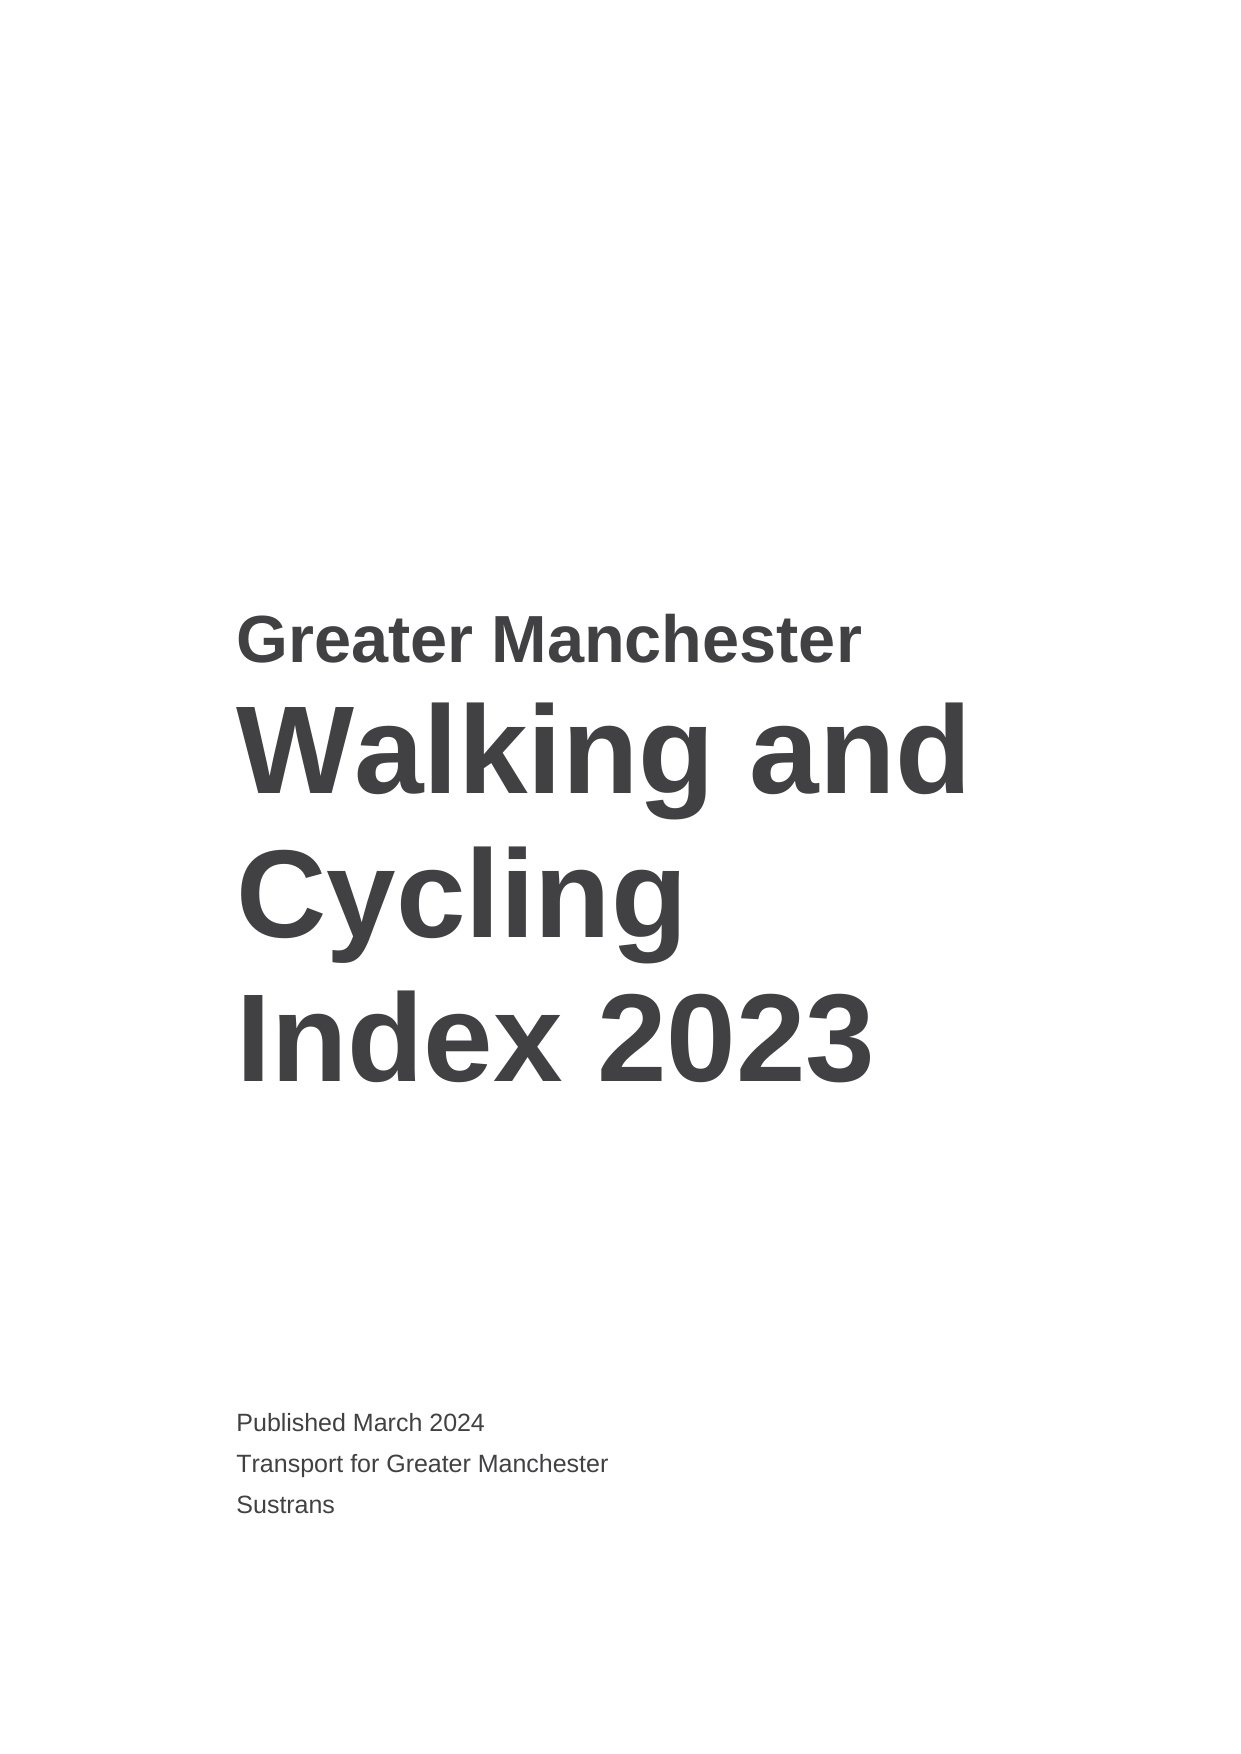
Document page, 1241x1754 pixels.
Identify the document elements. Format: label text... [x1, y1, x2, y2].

text Sustrans [236, 1490, 1004, 1519]
text Published March 2024 [236, 1408, 1004, 1437]
subtitle Greater Manchester Walking and Cycling Index 2023 [236, 600, 1004, 1108]
text Transport for Greater Manchester [236, 1449, 1004, 1478]
